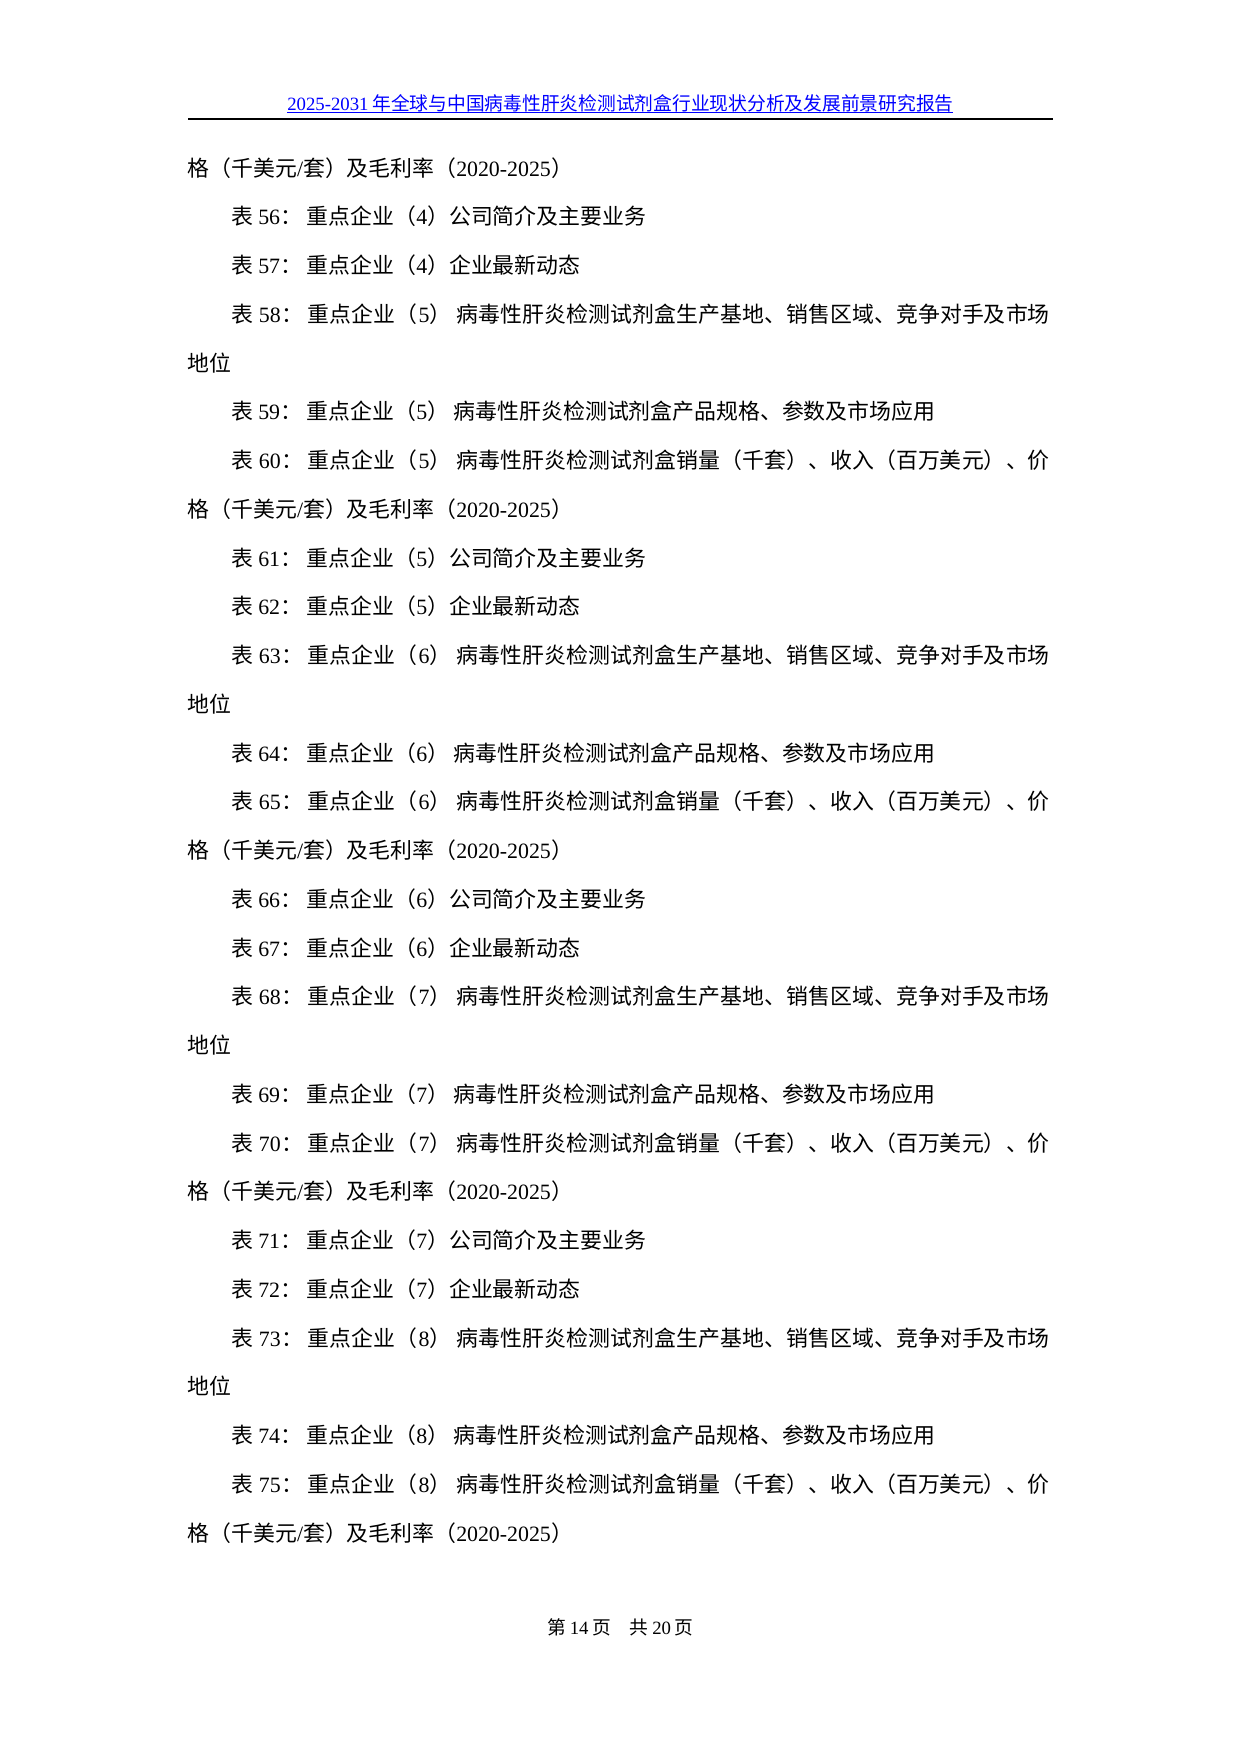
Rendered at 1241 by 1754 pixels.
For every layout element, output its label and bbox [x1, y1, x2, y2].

text [187, 150, 1053, 1548]
